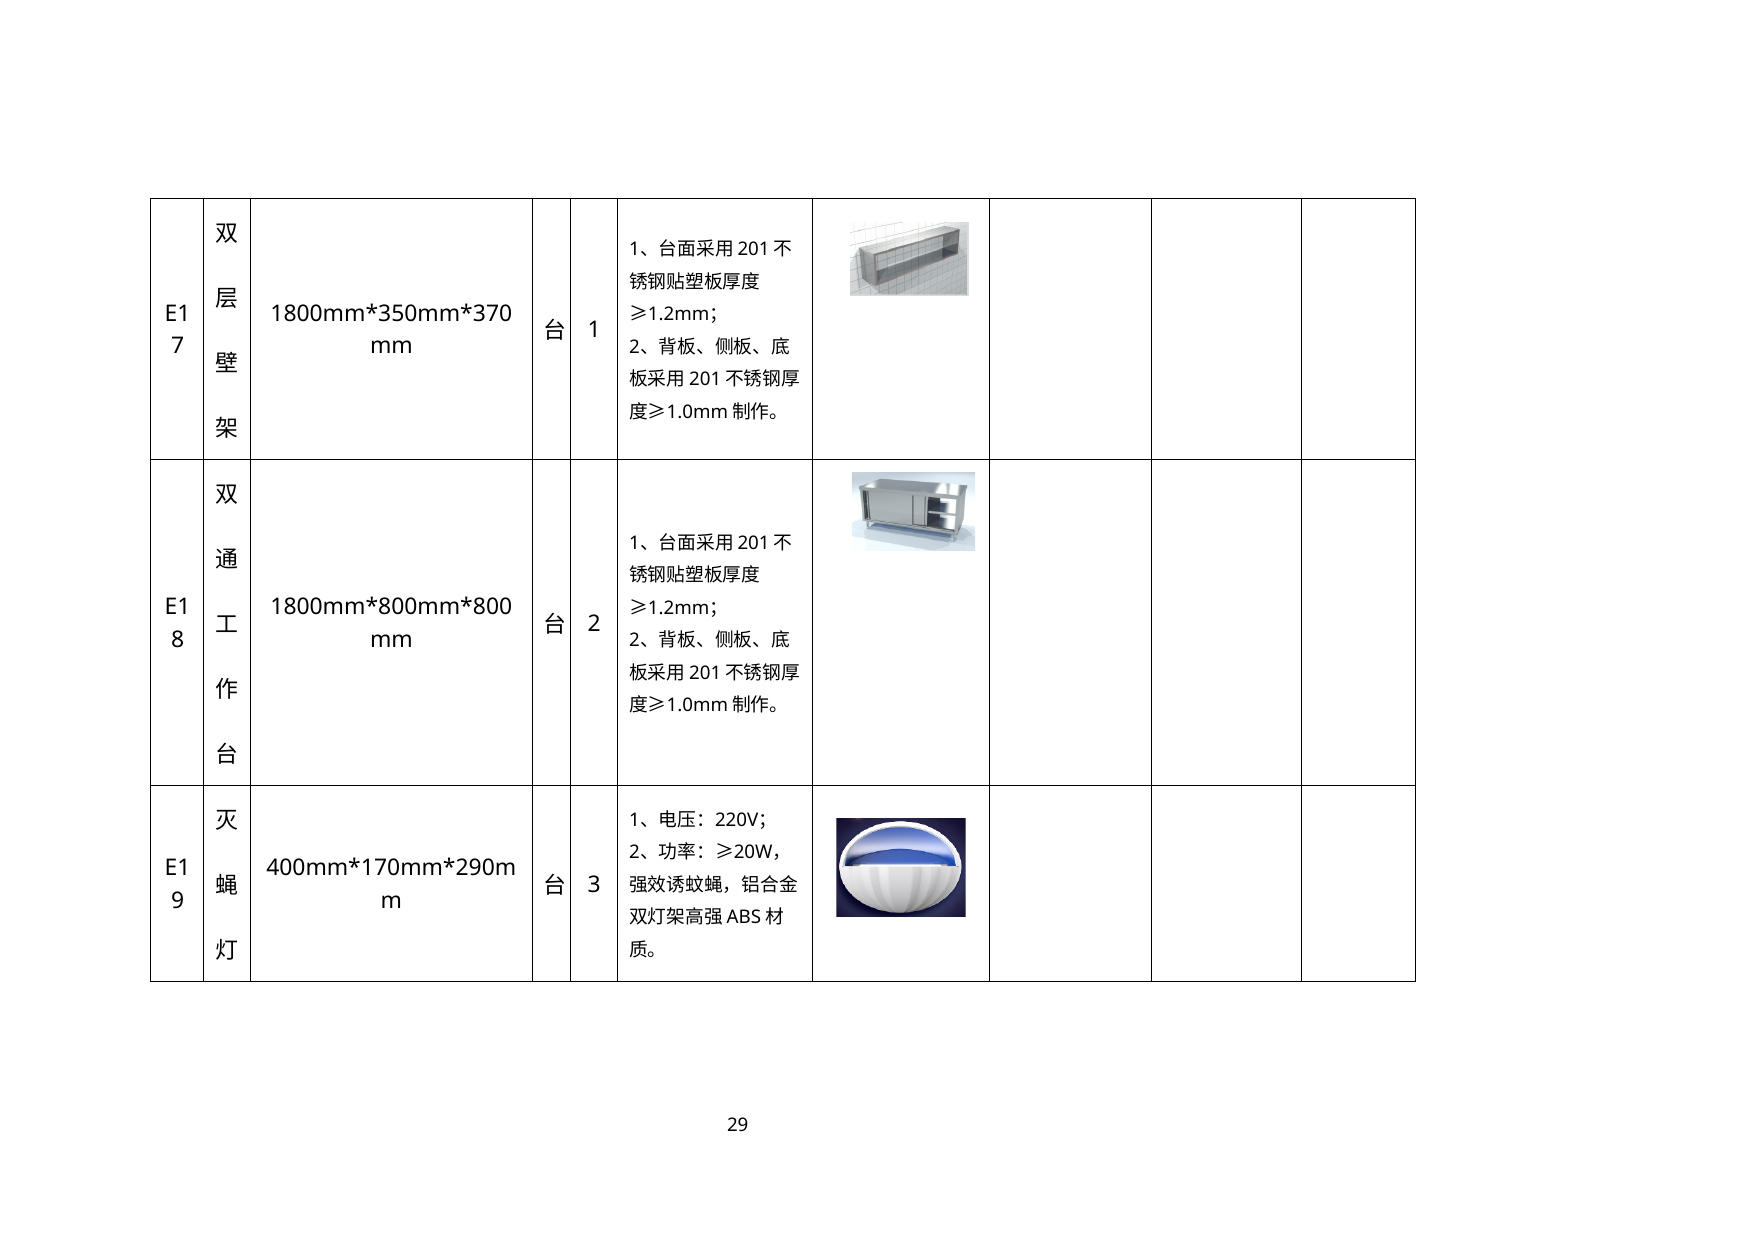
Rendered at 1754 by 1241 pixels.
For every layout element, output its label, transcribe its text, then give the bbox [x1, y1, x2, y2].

table_cell 400mm*170mm*290mm [251, 786, 532, 981]
table_cell 2 [571, 460, 617, 785]
table_cell 灭蝇灯 [204, 786, 250, 981]
picture [836, 818, 966, 917]
table_cell [1152, 460, 1301, 785]
table_cell [990, 199, 1151, 459]
table_cell [990, 460, 1151, 785]
table_cell [813, 460, 989, 785]
picture [850, 222, 969, 296]
table_cell [1152, 786, 1301, 981]
table_cell [1152, 199, 1301, 459]
table_cell 台 [533, 199, 570, 459]
table_cell 3 [571, 786, 617, 981]
table_cell [1302, 199, 1415, 459]
table_cell 1、台面采用201不锈钢贴塑板厚度≥1.2mm； 2、背板、侧板、底板采用201不锈钢厚度≥1.0mm制作。 [618, 199, 812, 459]
table_cell 台 [533, 786, 570, 981]
table_cell [1302, 786, 1415, 981]
table_cell [990, 786, 1151, 981]
table_cell E18 [151, 460, 203, 785]
table_cell 1、电压：220V； 2、功率：≥20W，强效诱蚊蝇，铝合金双灯架高强ABS材质。 [618, 786, 812, 981]
table_cell E17 [151, 199, 203, 459]
table_cell 1800mm*350mm*370mm [251, 199, 532, 459]
table_cell E19 [151, 786, 203, 981]
table_cell [813, 786, 989, 981]
table_cell 1800mm*800mm*800mm [251, 460, 532, 785]
table_cell 1、台面采用201不锈钢贴塑板厚度≥1.2mm； 2、背板、侧板、底板采用201不锈钢厚度≥1.0mm制作。 [618, 460, 812, 785]
table_cell 台 [533, 460, 570, 785]
table_cell 双通工作台 [204, 460, 250, 785]
table_cell 双层壁架 [204, 199, 250, 459]
table_cell [813, 199, 989, 459]
table_cell [1302, 460, 1415, 785]
picture [851, 472, 976, 551]
table_cell 1 [571, 199, 617, 459]
